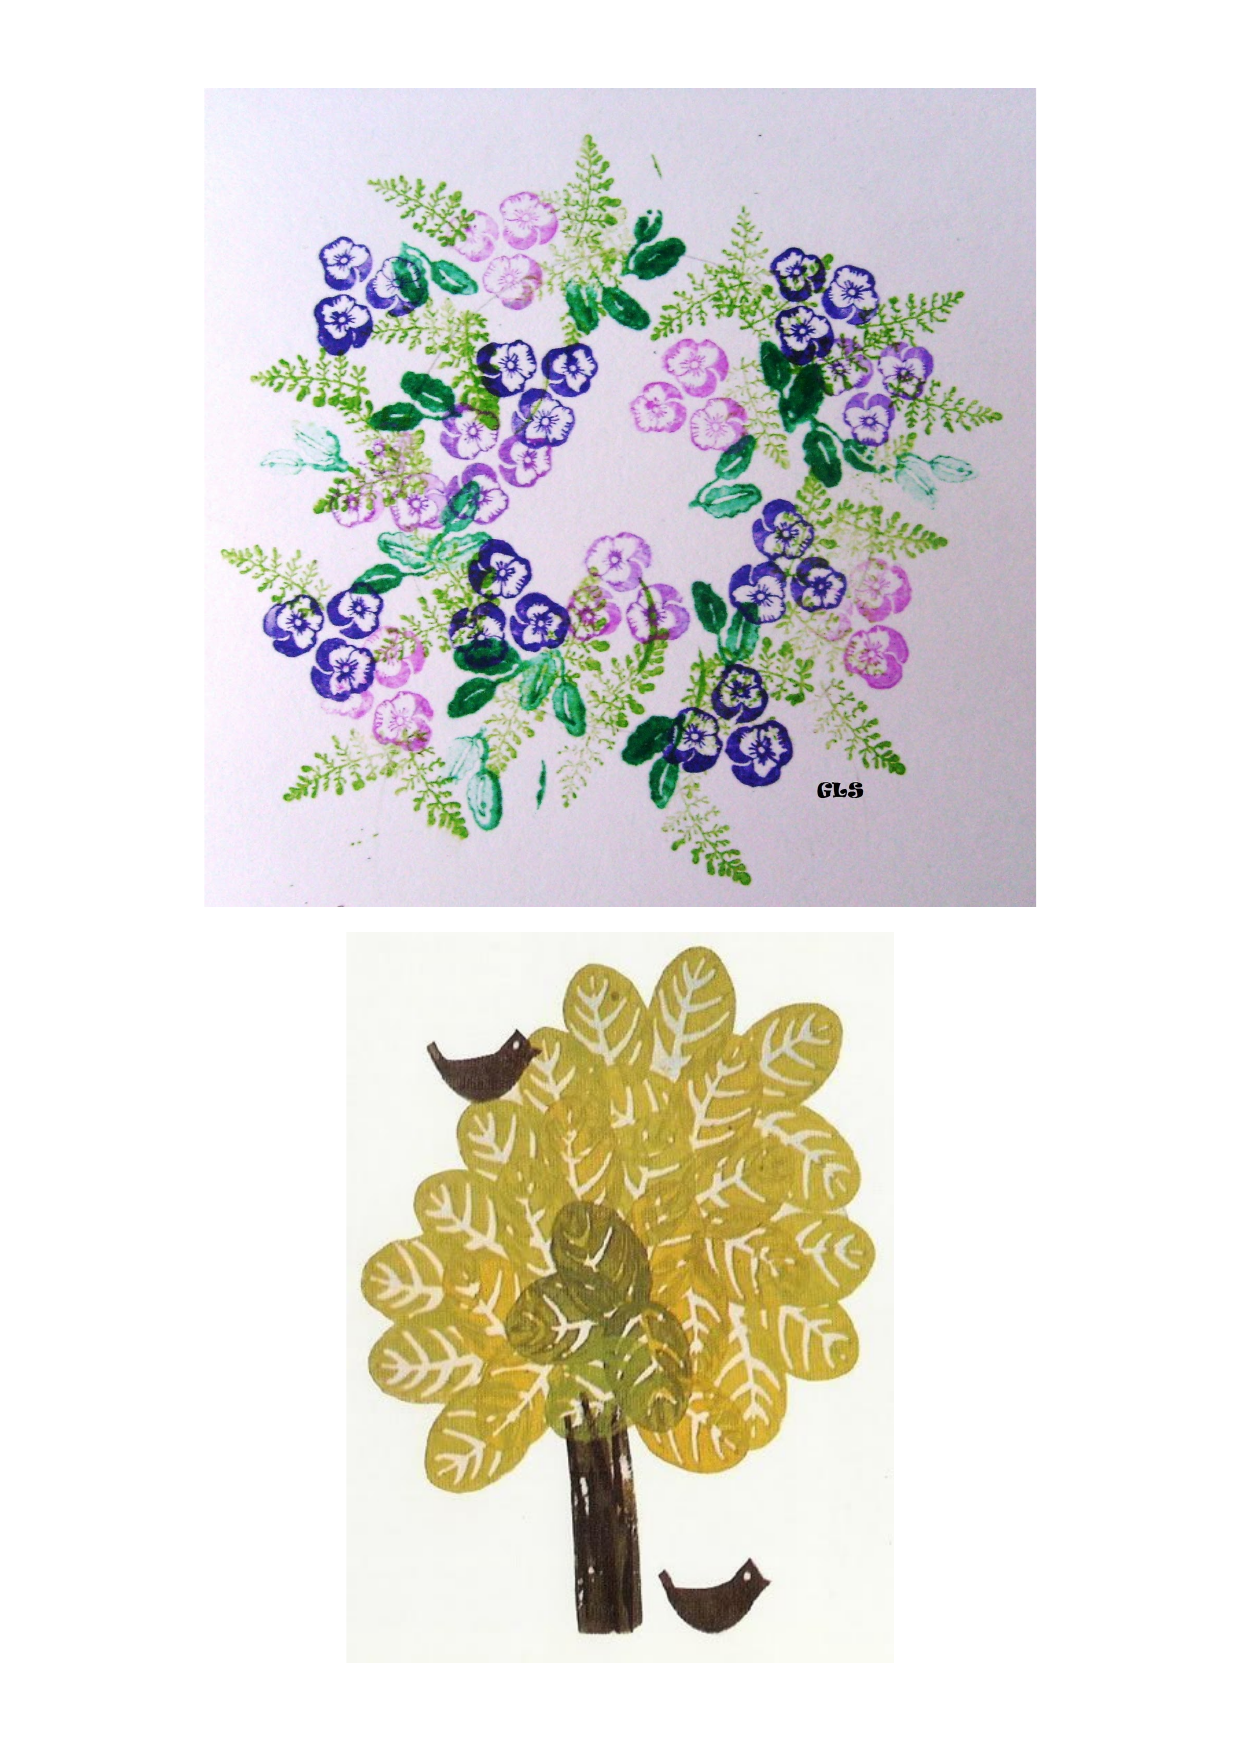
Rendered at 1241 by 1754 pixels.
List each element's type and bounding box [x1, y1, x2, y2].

picture [346, 932, 894, 1663]
picture [204, 88, 1037, 907]
